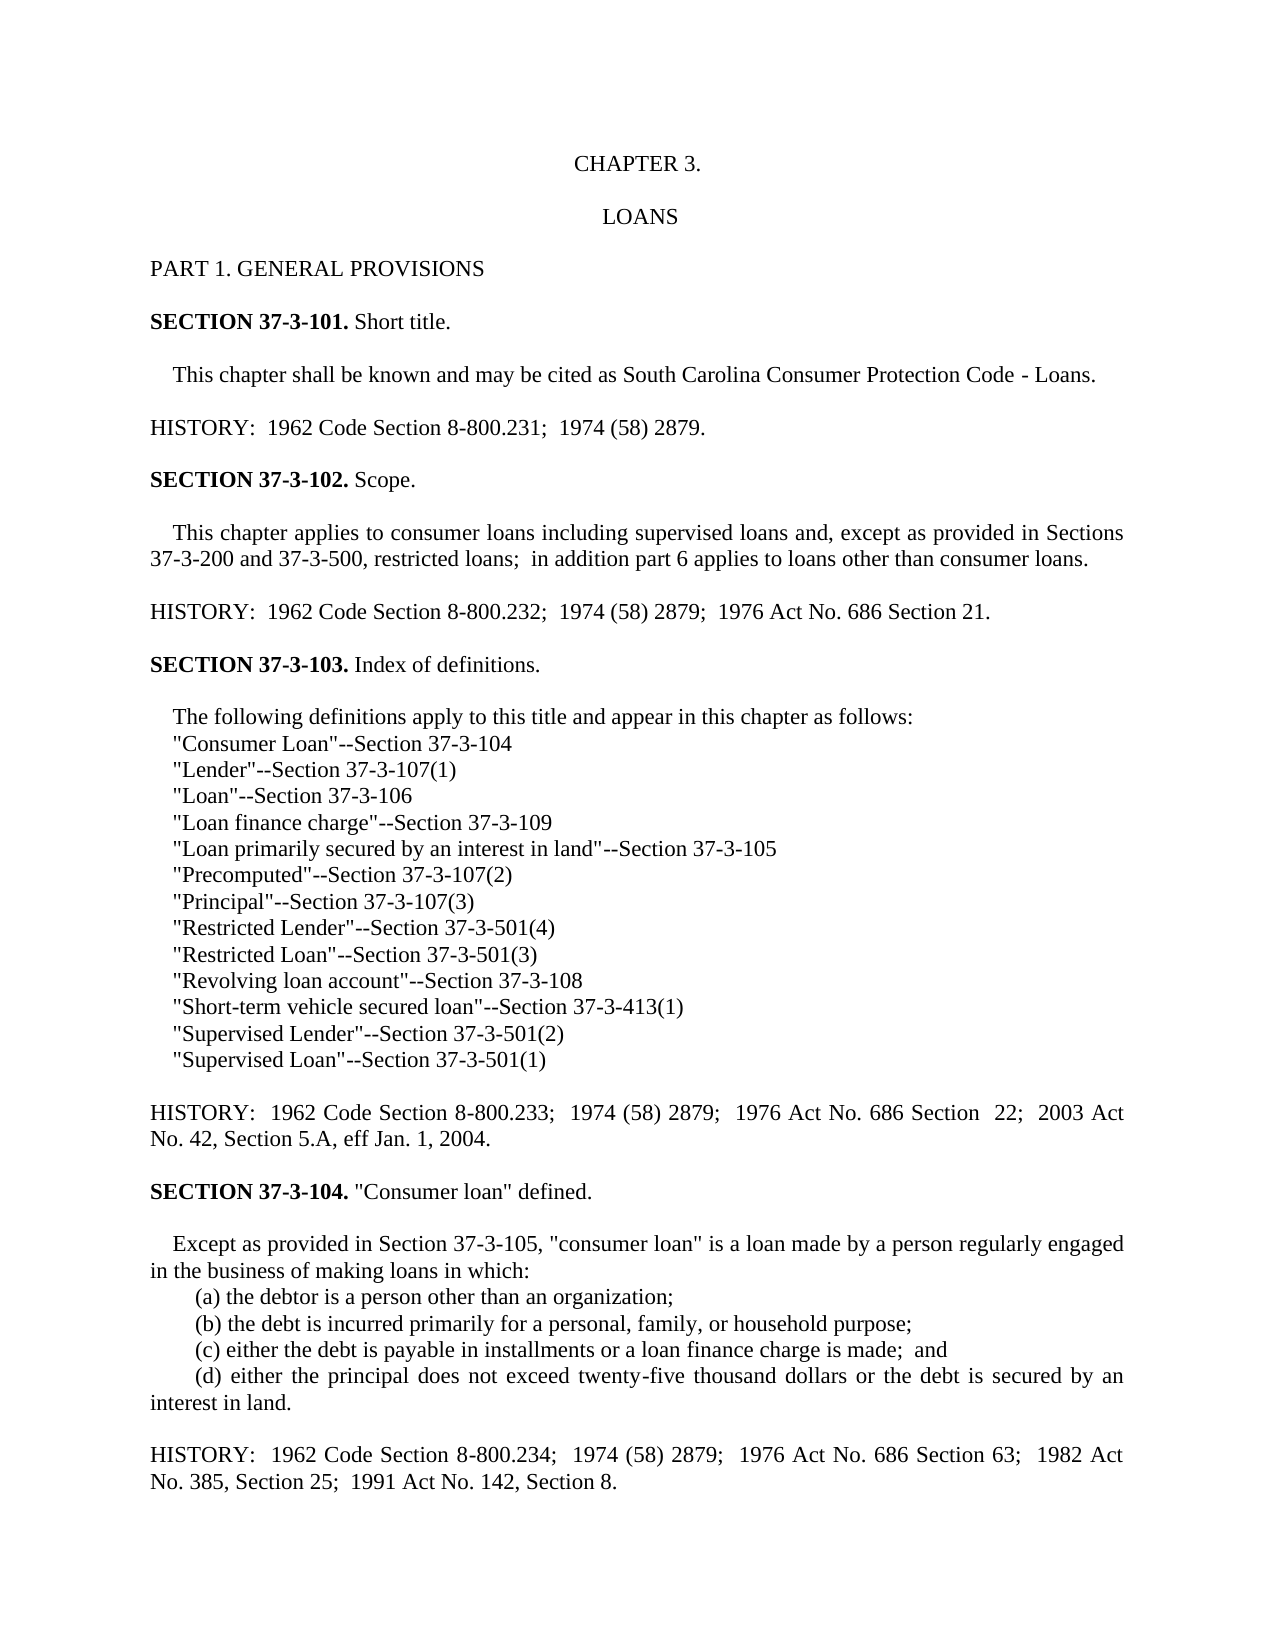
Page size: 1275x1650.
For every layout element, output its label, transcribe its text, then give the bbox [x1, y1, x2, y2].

text "Supervised Lender"--Section 37-3-501(2) [150, 1020, 1125, 1046]
text HISTORY: 1962 Code Section 8-800.234; 1974 (58) 2879; 1976 Act No. 686 Section 63; 1982 Act No. 385, Section 25; 1991 Act No. 142, Section 8. [150, 1441, 1125, 1494]
text CHAPTER 3. [150, 150, 1125, 176]
text SECTION 37-3-101. Short title. [150, 308, 1125, 334]
text "Lender"--Section 37-3-107(1) [150, 756, 1125, 782]
text "Loan primarily secured by an interest in land"--Section 37-3-105 [150, 835, 1125, 862]
text "Supervised Loan"--Section 37-3-501(1) [150, 1046, 1125, 1072]
text HISTORY: 1962 Code Section 8-800.233; 1974 (58) 2879; 1976 Act No. 686 Section 22; 2003 Act No. 42, Section 5.A, eff Jan. 1, 2004. [150, 1099, 1125, 1151]
text "Loan"--Section 37-3-106 [150, 782, 1125, 809]
text (b) the debt is incurred primarily for a personal, family, or household purpose; [150, 1309, 1125, 1336]
text "Precomputed"--Section 37-3-107(2) [150, 862, 1125, 888]
text (d) either the principal does not exceed twenty-five thousand dollars or the debt is secured by an interest in land. [150, 1362, 1125, 1415]
text "Restricted Lender"--Section 37-3-501(4) [150, 914, 1125, 941]
text SECTION 37-3-103. Index of definitions. [150, 651, 1125, 677]
text "Consumer Loan"--Section 37-3-104 [150, 730, 1125, 756]
text This chapter shall be known and may be cited as South Carolina Consumer Protection Code - Loans. [150, 361, 1125, 387]
text "Principal"--Section 37-3-107(3) [150, 888, 1125, 914]
text "Restricted Loan"--Section 37-3-501(3) [150, 941, 1125, 967]
text "Revolving loan account"--Section 37-3-108 [150, 967, 1125, 993]
text PART 1. GENERAL PROVISIONS [150, 255, 1125, 282]
text This chapter applies to consumer loans including supervised loans and, except as provided in Sections 37-3-200 and 37-3-500, restricted loans; in addition part 6 applies to loans other than consumer loans. [150, 519, 1125, 572]
text SECTION 37-3-104. "Consumer loan" defined. [150, 1178, 1125, 1204]
text The following definitions apply to this title and appear in this chapter as follows: [150, 703, 1125, 730]
text (a) the debtor is a person other than an organization; [150, 1283, 1125, 1309]
text Except as provided in Section 37-3-105, "consumer loan" is a loan made by a person regularly engaged in the business of making loans in which: [150, 1231, 1125, 1283]
text SECTION 37-3-102. Scope. [150, 466, 1125, 493]
text (c) either the debt is payable in installments or a loan finance charge is made; and [150, 1336, 1125, 1362]
text "Short-term vehicle secured loan"--Section 37-3-413(1) [150, 993, 1125, 1020]
text LOANS [150, 203, 1125, 229]
text "Loan finance charge"--Section 37-3-109 [150, 809, 1125, 835]
text HISTORY: 1962 Code Section 8-800.231; 1974 (58) 2879. [150, 413, 1125, 440]
text HISTORY: 1962 Code Section 8-800.232; 1974 (58) 2879; 1976 Act No. 686 Section 21. [150, 598, 1125, 624]
